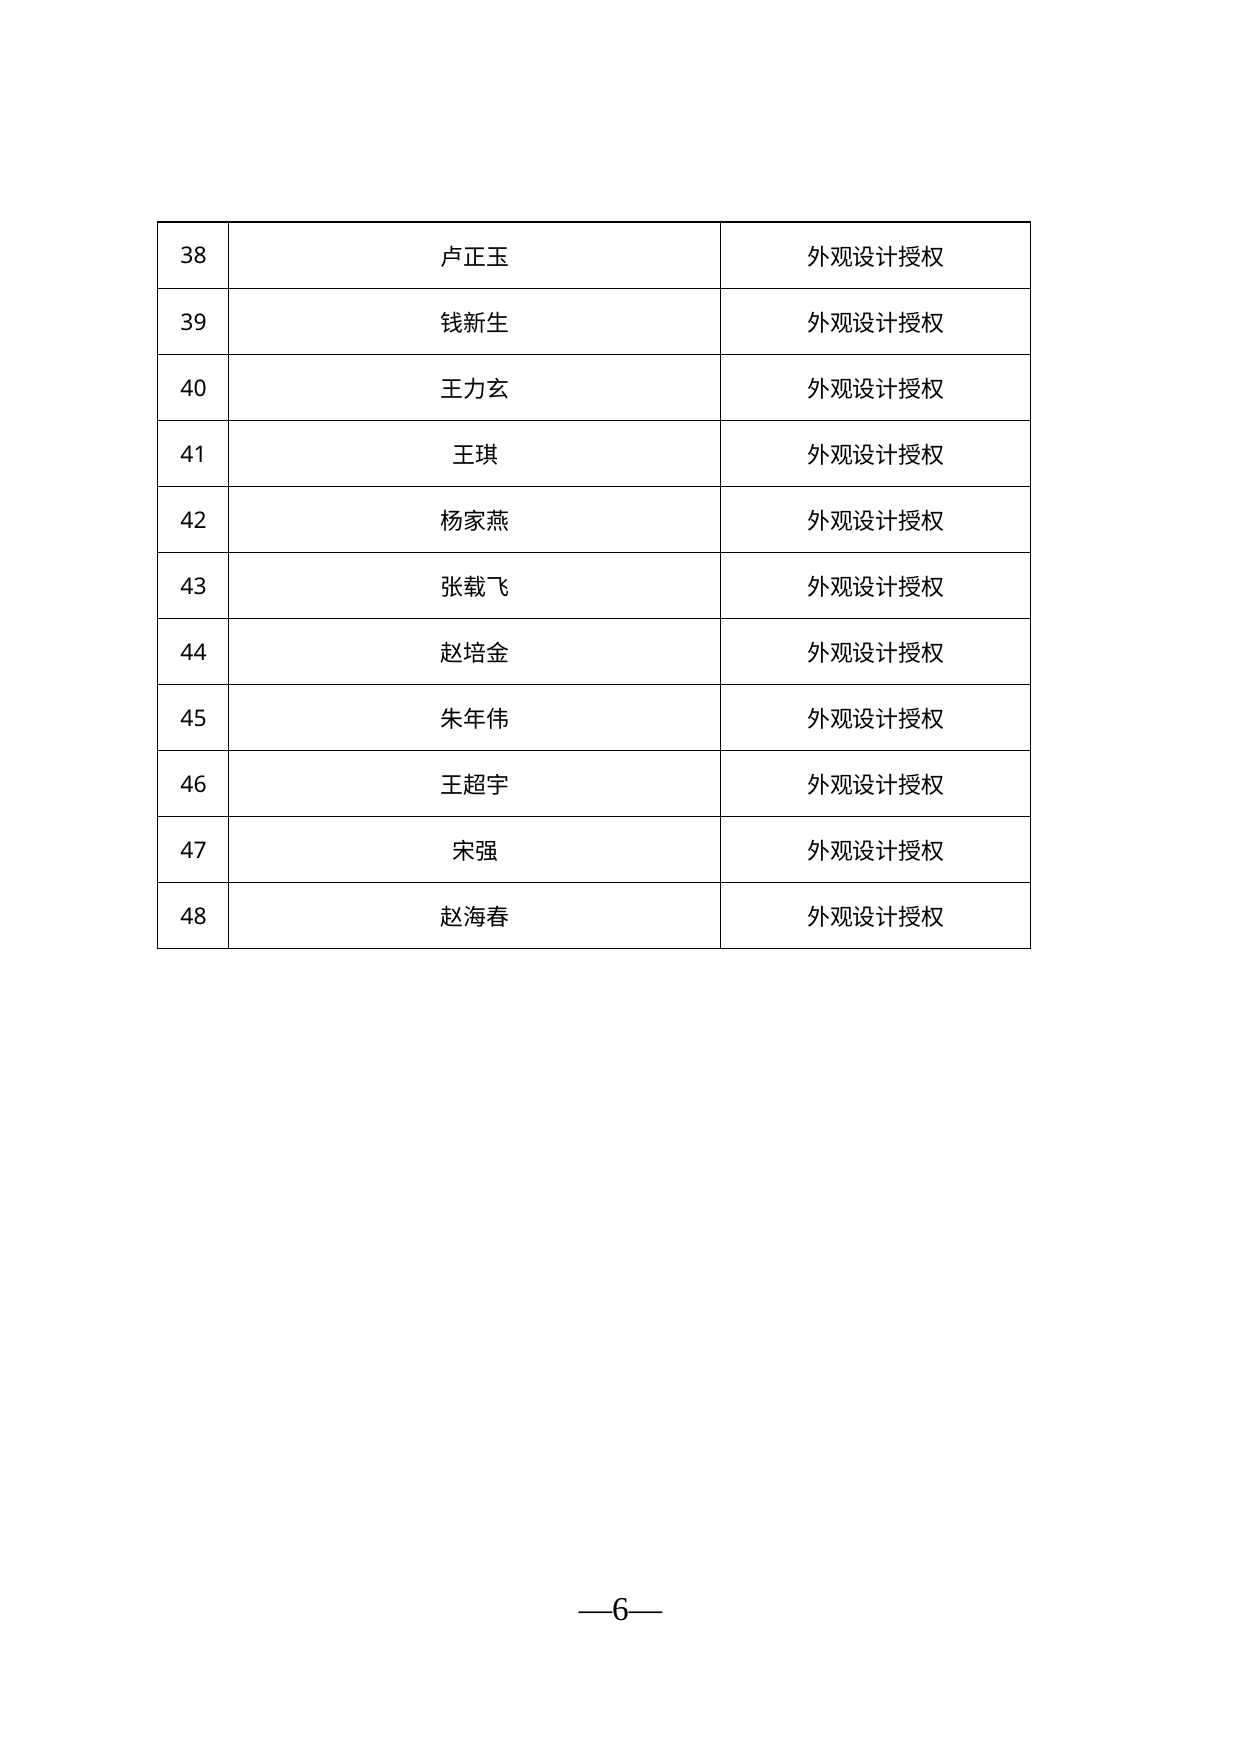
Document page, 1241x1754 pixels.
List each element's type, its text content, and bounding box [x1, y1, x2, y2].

table_cell 41 [158, 421, 228, 486]
table_cell 钱新生 [229, 289, 720, 353]
table_cell 王超宇 [229, 751, 720, 816]
table_cell 外观设计授权 [721, 619, 1030, 684]
table_cell 47 [158, 817, 228, 882]
table_cell 39 [158, 289, 228, 353]
table_cell 赵海春 [229, 883, 720, 948]
table_cell 宋强 [229, 817, 720, 882]
table_cell 外观设计授权 [721, 289, 1030, 353]
table_cell 张载飞 [229, 553, 720, 618]
table_cell 杨家燕 [229, 487, 720, 552]
table_cell 王力玄 [229, 355, 720, 419]
table_cell 王琪 [229, 421, 720, 486]
table_cell 43 [158, 553, 228, 618]
table_cell 45 [158, 685, 228, 750]
table_cell 40 [158, 355, 228, 419]
table_cell 外观设计授权 [721, 883, 1030, 948]
table_cell 外观设计授权 [721, 751, 1030, 816]
table_cell 48 [158, 883, 228, 948]
table_cell 赵培金 [229, 619, 720, 684]
table_cell 外观设计授权 [721, 685, 1030, 750]
table_cell 46 [158, 751, 228, 816]
table_cell 外观设计授权 [721, 355, 1030, 419]
table_cell 外观设计授权 [721, 487, 1030, 552]
table_cell 外观设计授权 [721, 817, 1030, 882]
table_cell 外观设计授权 [721, 223, 1030, 287]
table_cell 44 [158, 619, 228, 684]
table_cell 外观设计授权 [721, 553, 1030, 618]
table_cell 42 [158, 487, 228, 552]
table_cell 外观设计授权 [721, 421, 1030, 486]
table_cell 朱年伟 [229, 685, 720, 750]
table_cell 卢正玉 [229, 223, 720, 287]
table_cell 38 [158, 223, 228, 287]
